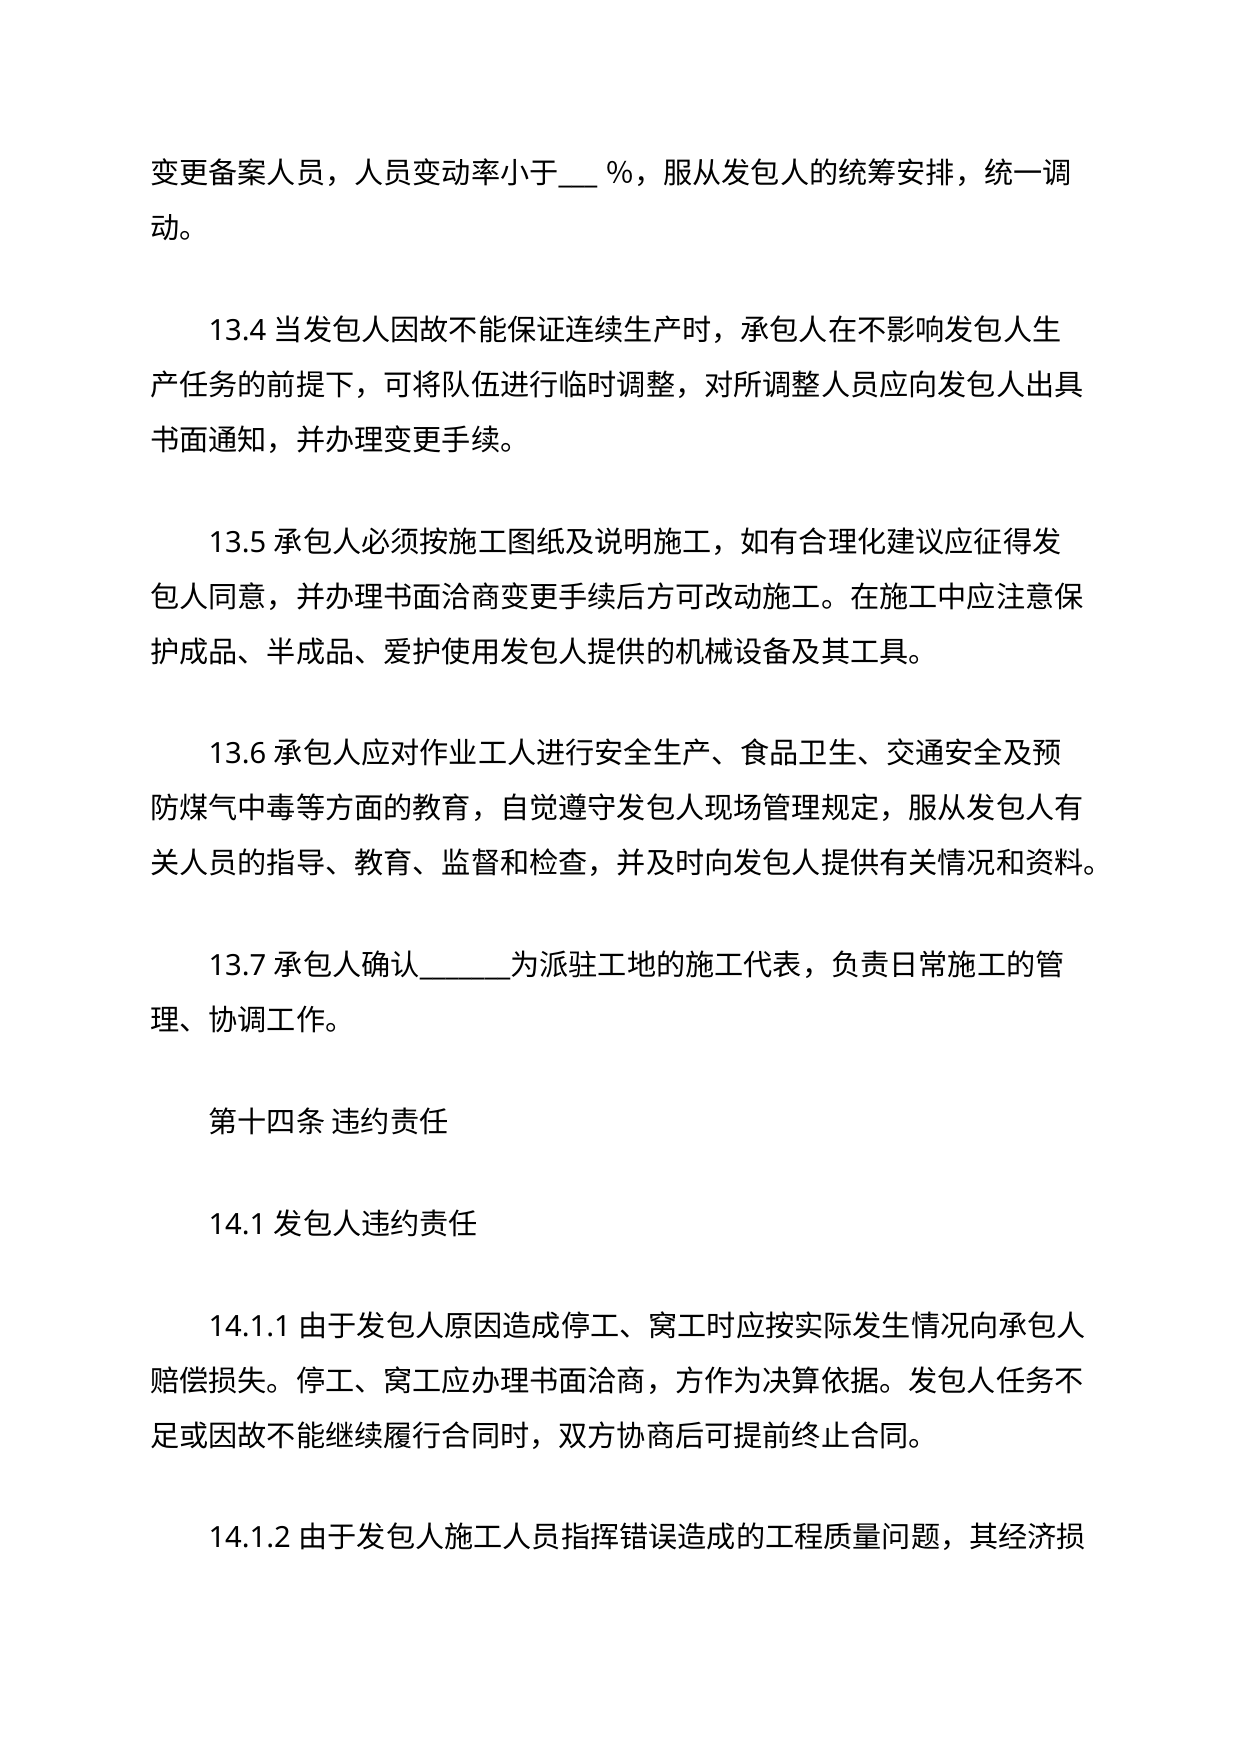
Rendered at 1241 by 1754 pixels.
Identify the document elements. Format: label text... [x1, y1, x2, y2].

text 14.1.1 由于发包人原因造成停工、窝工时应按实际发生情况向承包人赔偿损失。停工、窝工应办理书面洽商，方作为决算依据。发包人任务不足或因故不能继续履行合同时，双方协商后可提前终止合同。 [150, 1302, 1090, 1454]
text 13.6 承包人应对作业工人进行安全生产、食品卫生、交通安全及预防煤气中毒等方面的教育，自觉遵守发包人现场管理规定，服从发包人有关人员的指导、教育、监督和检查，并及时向发包人提供有关情况和资料。 [150, 730, 1090, 882]
text 第十四条 违约责任 [150, 1098, 1090, 1141]
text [150, 150, 1090, 247]
text 13.4 当发包人因故不能保证连续生产时，承包人在不影响发包人生产任务的前提下，可将队伍进行临时调整，对所调整人员应向发包人出具书面通知，并办理变更手续。 [150, 307, 1090, 459]
text 13.7 承包人确认_______为派驻工地的施工代表，负责日常施工的管理、协调工作。 [150, 942, 1090, 1039]
text 13.5 承包人必须按施工图纸及说明施工，如有合理化建议应征得发包人同意，并办理书面洽商变更手续后方可改动施工。在施工中应注意保护成品、半成品、爱护使用发包人提供的机械设备及其工具。 [150, 518, 1090, 671]
text 14.1 发包人违约责任 [150, 1200, 1090, 1243]
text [150, 1514, 1090, 1556]
